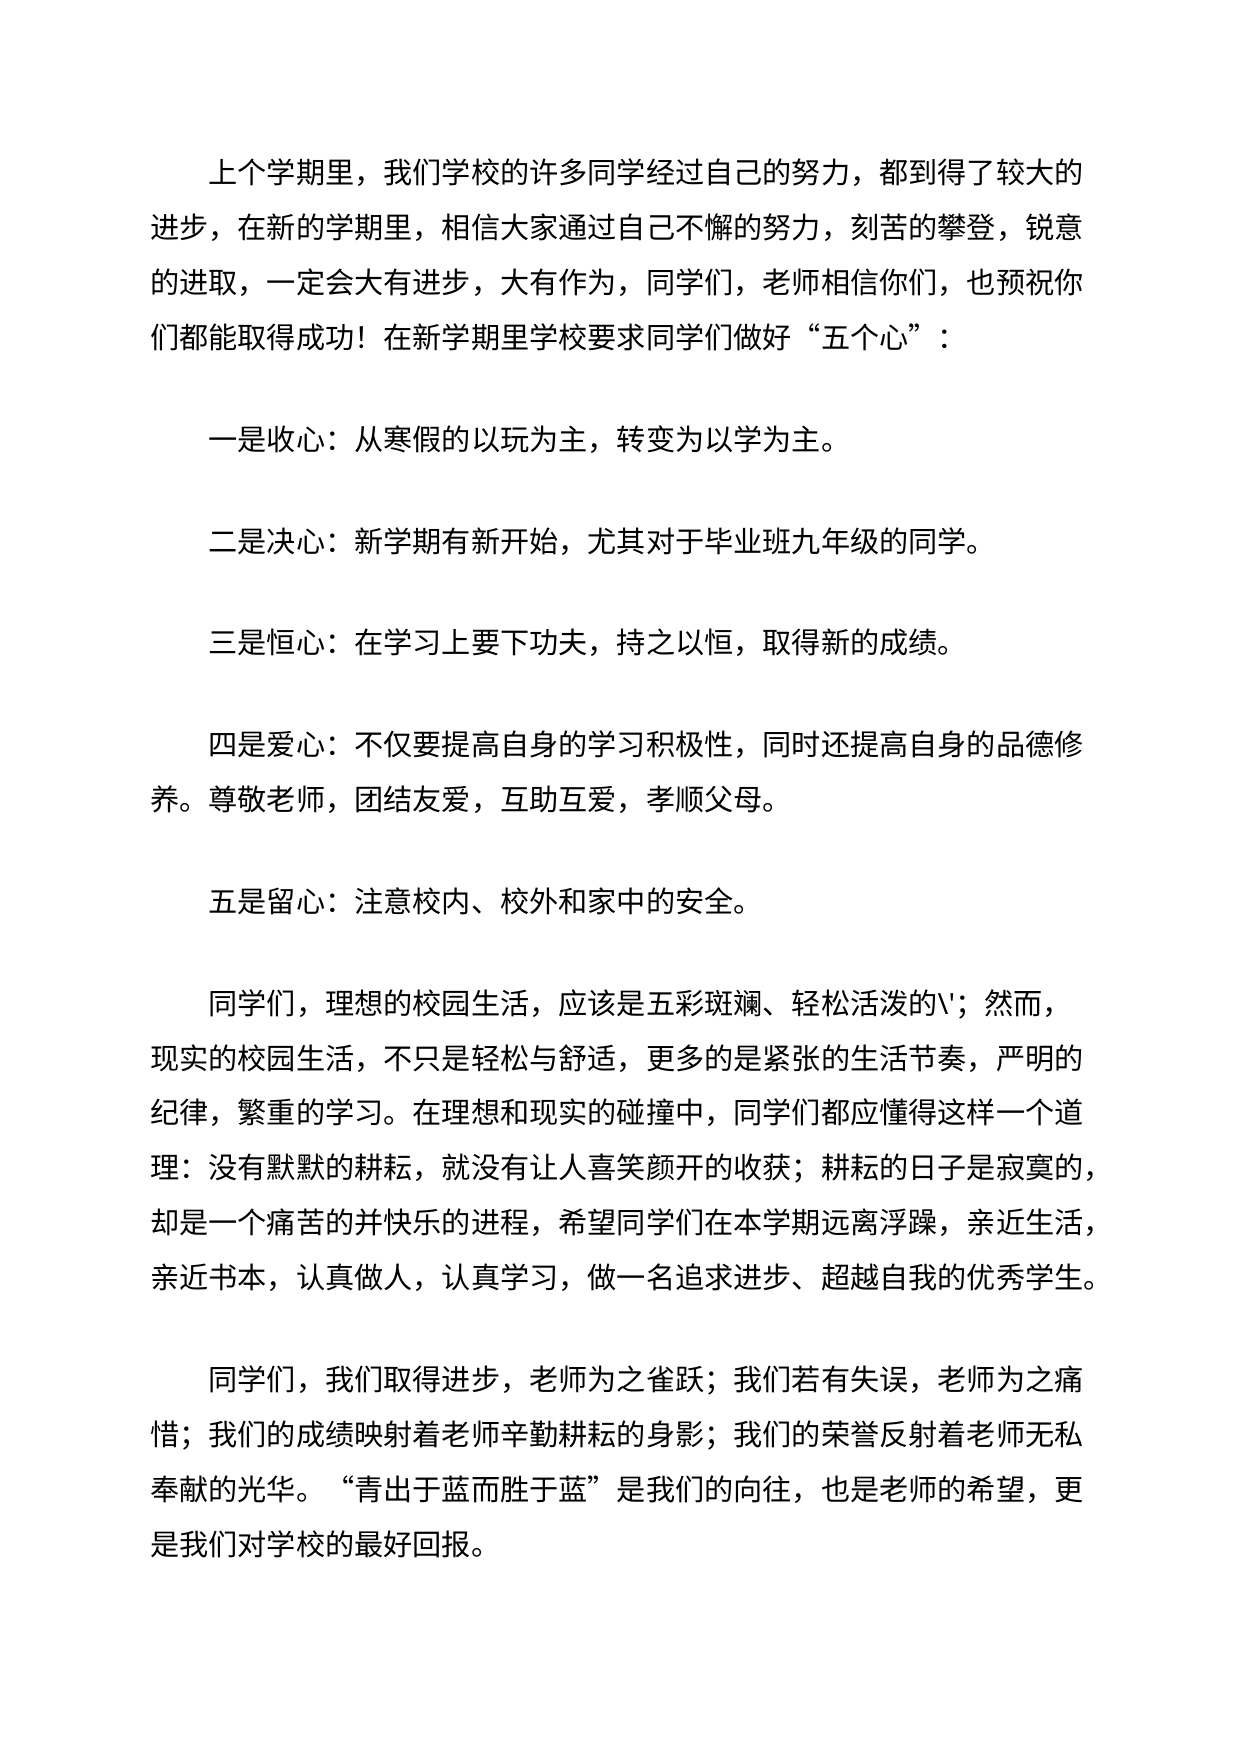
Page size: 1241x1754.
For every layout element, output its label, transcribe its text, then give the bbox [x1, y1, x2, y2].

text 上个学期里，我们学校的许多同学经过自己的努力，都到得了较大的进步，在新的学期里，相信大家通过自己不懈的努力，刻苦的攀登，锐意的进取，一定会大有进步，大有作为，同学们，老师相信你们，也预祝你们都能取得成功！在新学期里学校要求同学们做好“五个心”： [150, 150, 1090, 357]
text 同学们，理想的校园生活，应该是五彩斑斓、轻松活泼的\'；然而，现实的校园生活，不只是轻松与舒适，更多的是紧张的生活节奏，严明的纪律，繁重的学习。在理想和现实的碰撞中，同学们都应懂得这样一个道理：没有默默的耕耘，就没有让人喜笑颜开的收获；耕耘的日子是寂寞的，却是一个痛苦的并快乐的进程，希望同学们在本学期远离浮躁，亲近生活，亲近书本，认真做人，认真学习，做一名追求进步、超越自我的优秀学生。 [150, 980, 1090, 1297]
text 五是留心：注意校内、校外和家中的安全。 [150, 878, 1090, 921]
text 一是收心：从寒假的以玩为主，转变为以学为主。 [150, 416, 1090, 459]
text 同学们，我们取得进步，老师为之雀跃；我们若有失误，老师为之痛惜；我们的成绩映射着老师辛勤耕耘的身影；我们的荣誉反射着老师无私奉献的光华。“青出于蓝而胜于蓝”是我们的向往，也是老师的希望，更是我们对学校的最好回报。 [150, 1357, 1090, 1563]
text 二是决心：新学期有新开始，尤其对于毕业班九年级的同学。 [150, 518, 1090, 561]
text 四是爱心：不仅要提高自身的学习积极性，同时还提高自身的品德修养。尊敬老师，团结友爱，互助互爱，孝顺父母。 [150, 722, 1090, 819]
text 三是恒心：在学习上要下功夫，持之以恒，取得新的成绩。 [150, 620, 1090, 662]
